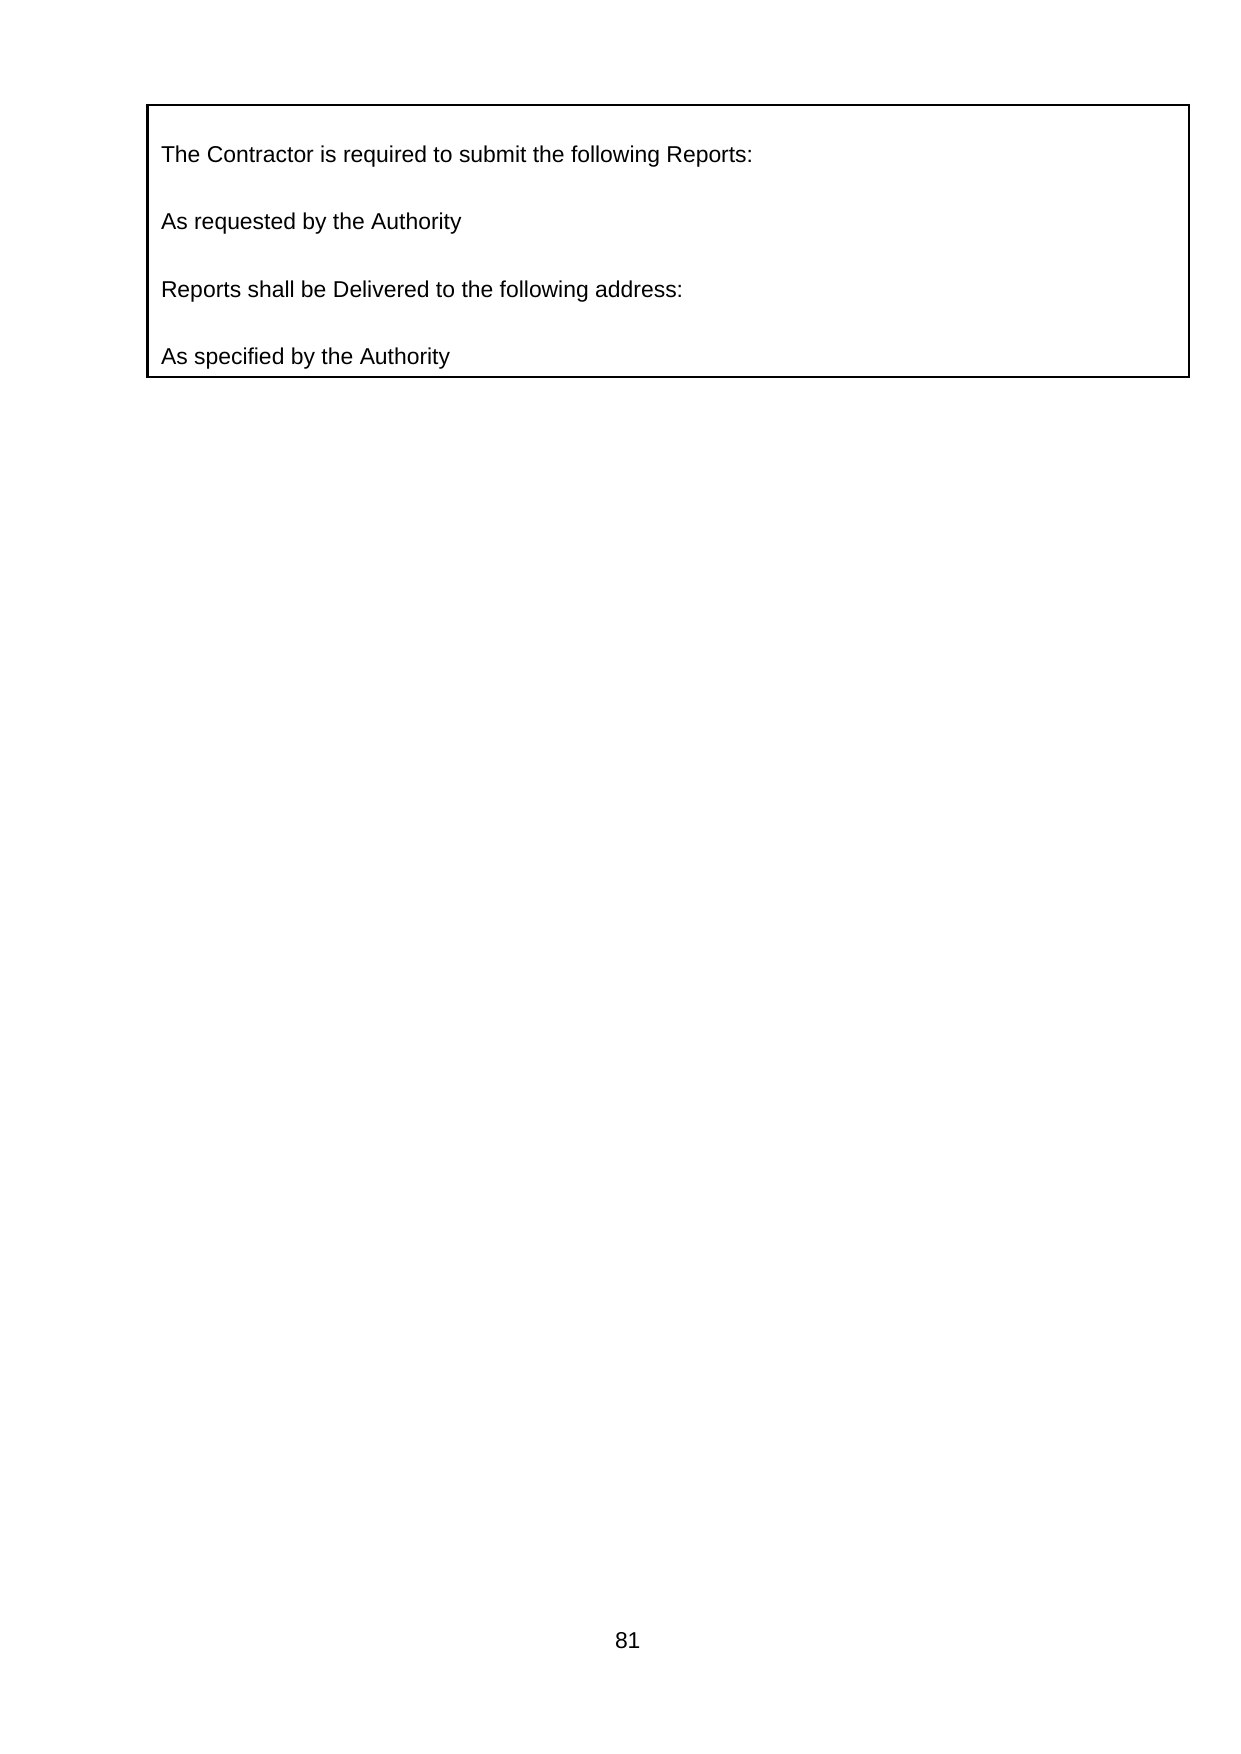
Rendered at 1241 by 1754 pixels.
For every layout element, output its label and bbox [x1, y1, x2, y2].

table_cell [149, 106, 1188, 376]
